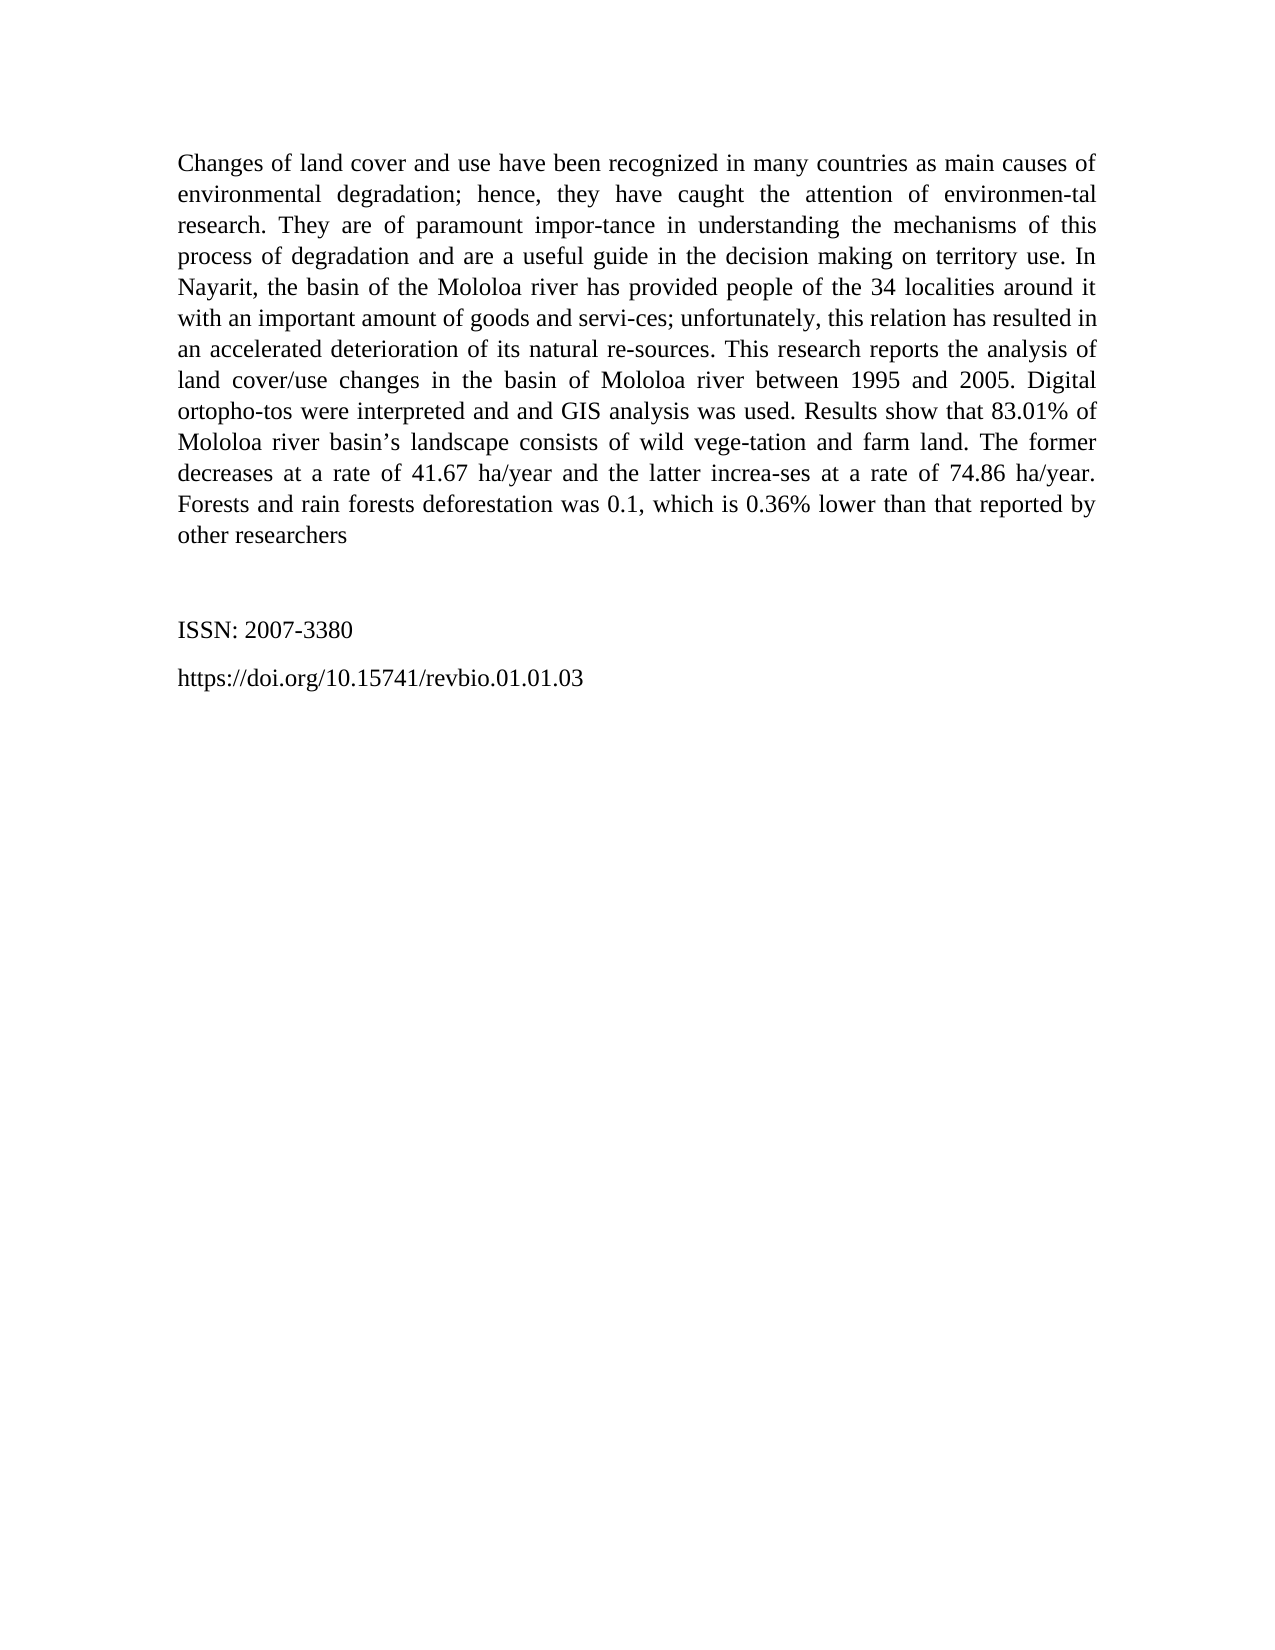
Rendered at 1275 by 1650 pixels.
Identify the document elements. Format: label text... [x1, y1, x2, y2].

text ISSN: 2007-3380 [177, 616, 1098, 644]
text https://doi.org/10.15741/revbio.01.01.03 [177, 663, 1098, 692]
text Changes of land cover and use have been recognized in many countries as main causes of environmental degradation; hence, they have caught the attention of environmen-tal research. They are of paramount impor-tance in understanding the mechanisms of this process of degradation and are a useful guide in the decision making on territory use. In Nayarit, the basin of the Mololoa river has provided people of the 34 localities around it with an important amount of goods and servi-ces; unfortunately, this relation has resulted in an accelerated deterioration of its natural re-sources. This research reports the analysis of land cover/use changes in the basin of Mololoa river between 1995 and 2005. Digital ortopho-tos were interpreted and and GIS analysis was used. Results show that 83.01% of Mololoa river basin’s landscape consists of wild vege-tation and farm land. The former decreases at a rate of 41.67 ha/year and the latter increa-ses at a rate of 74.86 ha/year. Forests and rain forests deforestation was 0.1, which is 0.36% lower than that reported by other researchers [177, 148, 1098, 549]
